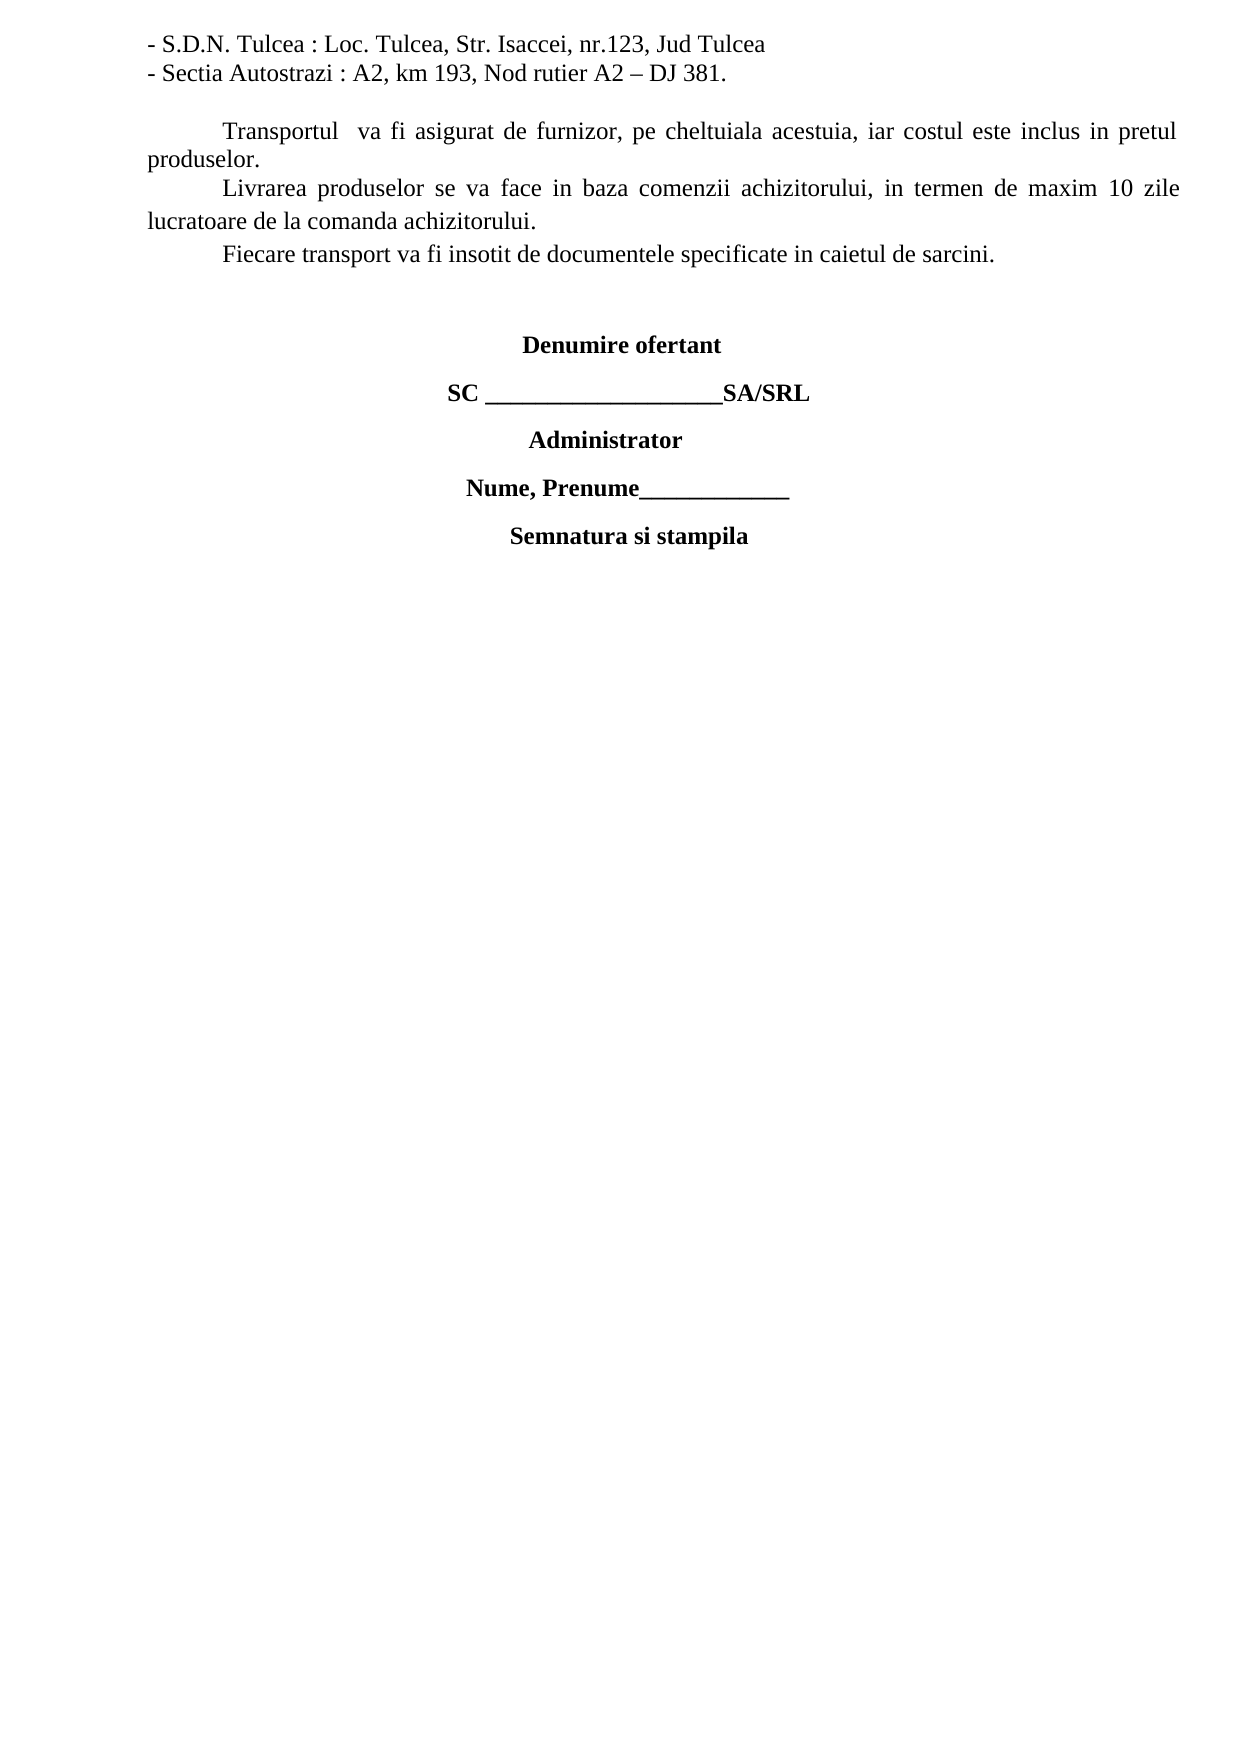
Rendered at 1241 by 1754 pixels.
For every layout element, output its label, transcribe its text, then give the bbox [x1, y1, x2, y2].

text Transportul va fi asigurat de furnizor, pe cheltuiala acestuia, iar costul este inclus in pretul produselor. [147, 116, 1178, 173]
text Fiecare transport va fi insotit de documentele specificate in caietul de sarcini. [147, 239, 1181, 268]
text Nume, Prenume____________ [147, 473, 1181, 502]
text Denumire ofertant [147, 330, 1181, 359]
text - S.D.N. Tulcea : Loc. Tulcea, Str. Isaccei, nr.123, Jud Tulcea [147, 29, 1181, 58]
text Administrator [147, 425, 1181, 454]
text Semnatura si stampila [147, 521, 1181, 549]
text SC ___________________SA/SRL [147, 378, 1181, 406]
text Livrarea produselor se va face in baza comenzii achizitorului, in termen de maxim 10 zile lucratoare de la comanda achizitorului. [147, 173, 1181, 235]
text - Sectia Autostrazi : A2, km 193, Nod rutier A2 – DJ 381. [147, 58, 1178, 87]
